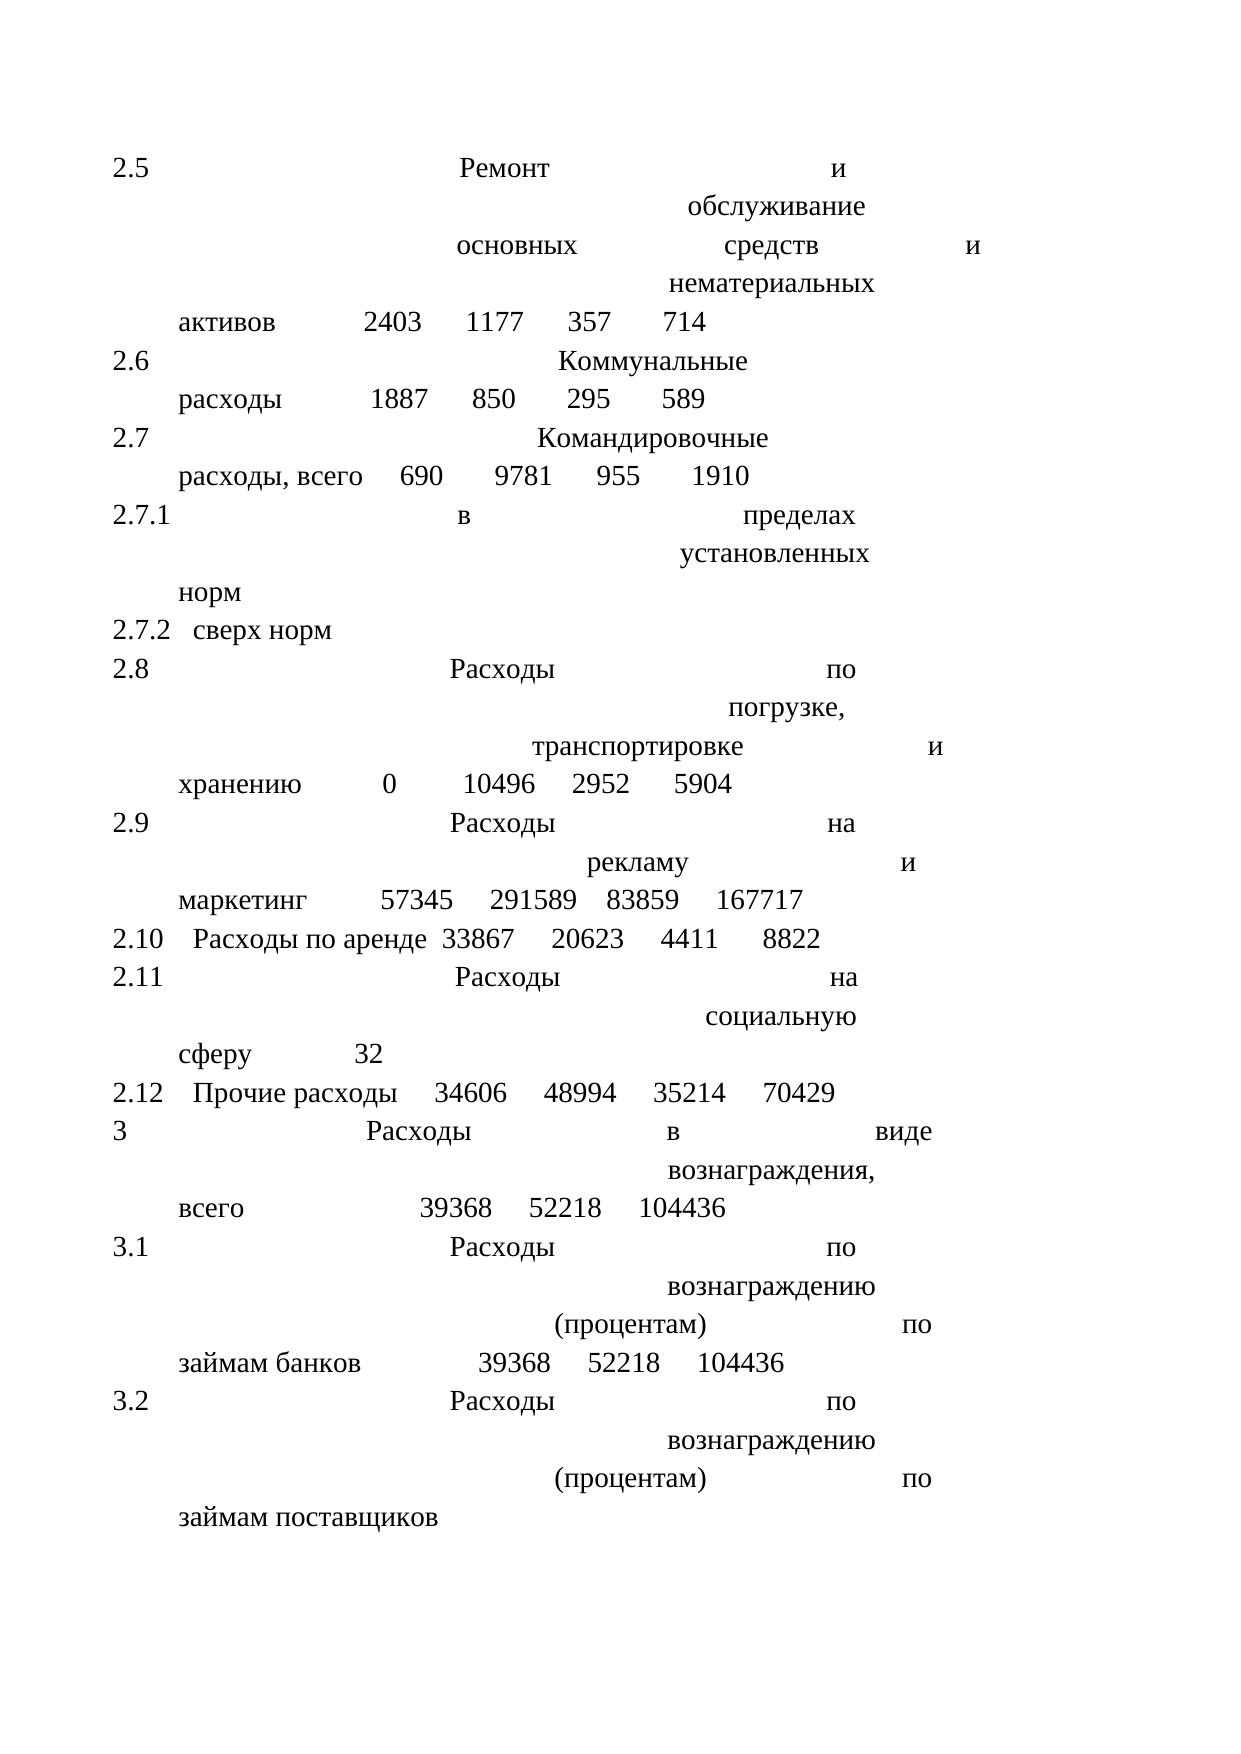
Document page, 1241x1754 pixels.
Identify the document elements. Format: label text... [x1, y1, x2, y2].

text 2.7 Командировочные расходы, всего 690 9781 955 1910 [112, 420, 1128, 492]
text 2.10 Расходы по аренде 33867 20623 4411 8822 [112, 921, 1128, 954]
text 2.7.2 сверх норм [112, 612, 1128, 646]
text 2.6 Коммунальные расходы 1887 850 295 589 [112, 343, 1128, 415]
text 2.9 Расходы на рекламу и маркетинг 57345 291589 83859 167717 [112, 805, 1128, 916]
text 2.8 Расходы по погрузке, транспортировке и хранению 0 10496 2952 5904 [112, 651, 1128, 800]
text 3.1 Расходы по вознаграждению (процентам) по займам банков 39368 52218 104436 [112, 1229, 1128, 1378]
text 2.5 Ремонт и обслуживание основных средств и нематериальных активов 2403 1177 357 714 [112, 150, 1128, 338]
text 3.2 Расходы по вознаграждению (процентам) по займам поставщиков [112, 1383, 1128, 1532]
text 2.11 Расходы на социальную сферу 32 [112, 959, 1128, 1070]
text 3 Расходы в виде вознаграждения, всего 39368 52218 104436 [112, 1113, 1128, 1224]
text 2.7.1 в пределах установленных норм [112, 497, 1128, 607]
text 2.12 Прочие расходы 34606 48994 35214 70429 [112, 1075, 1128, 1108]
